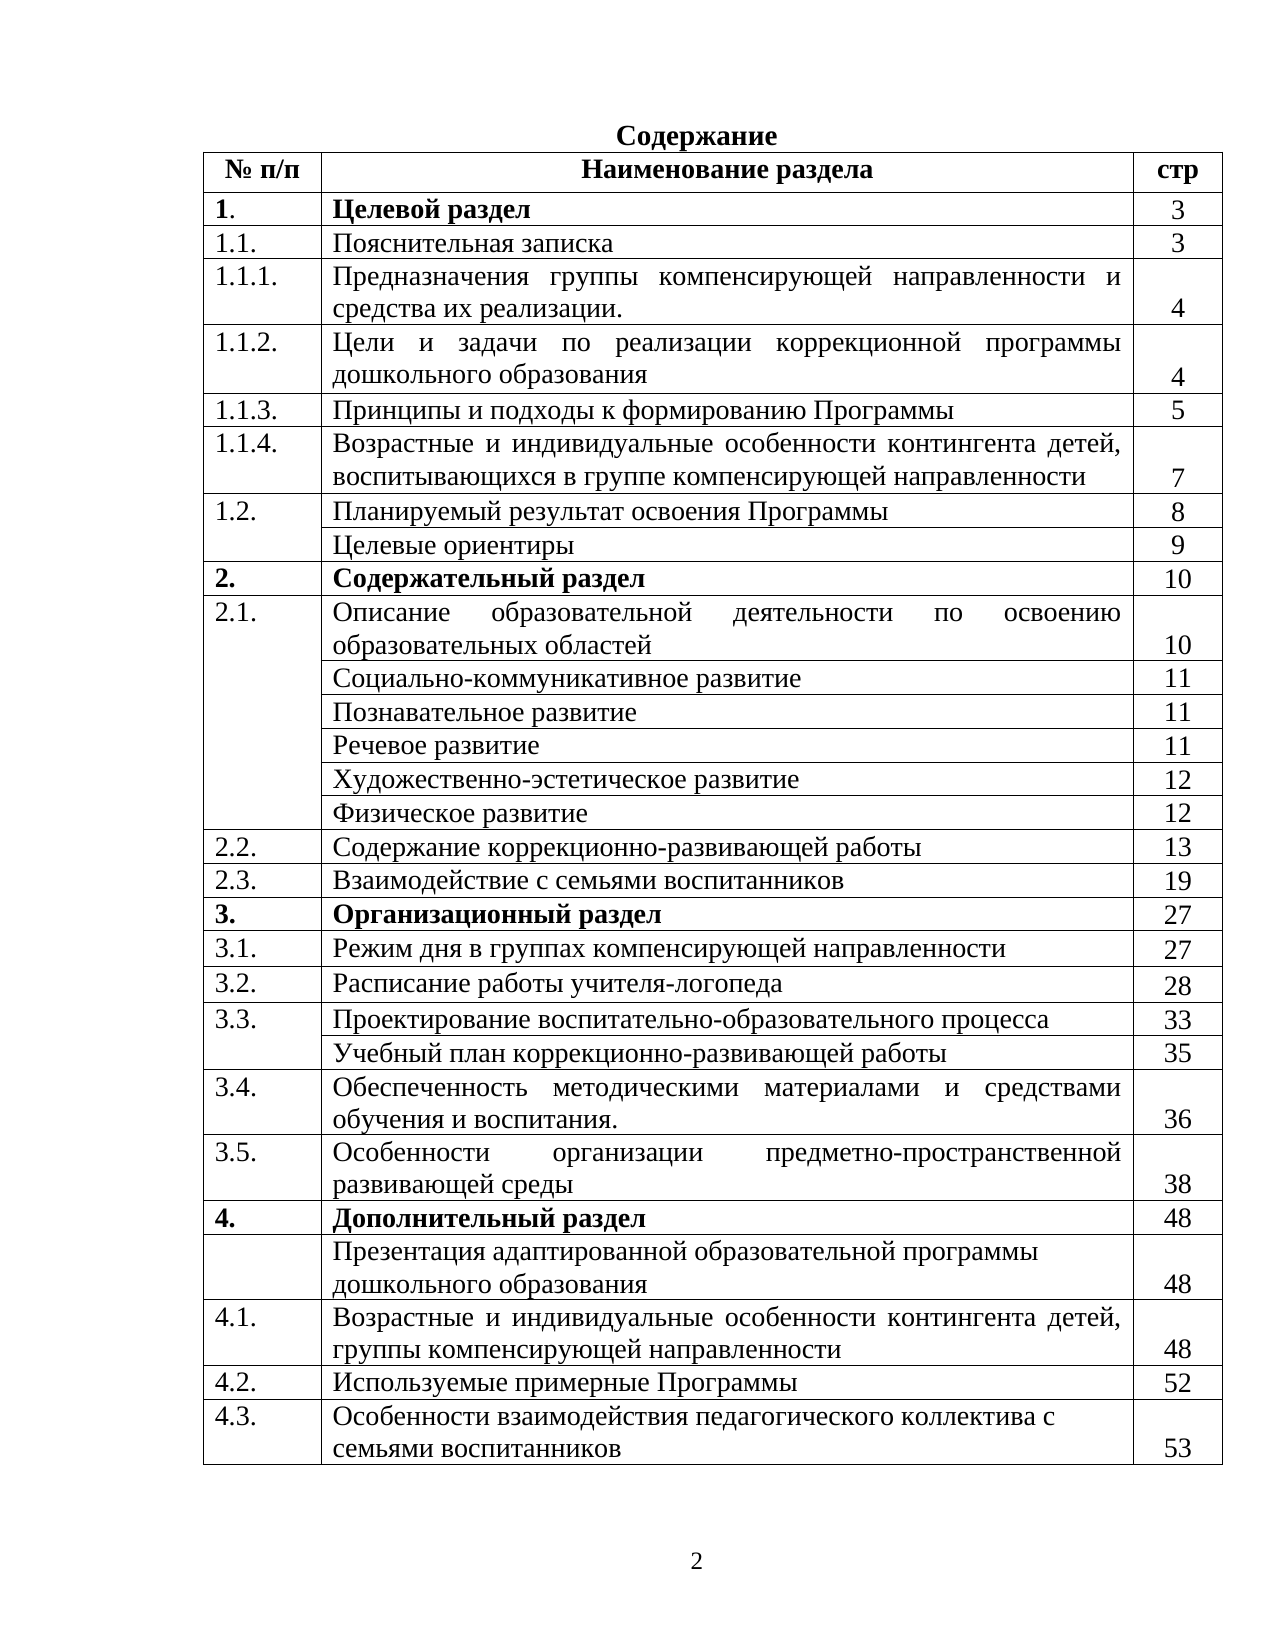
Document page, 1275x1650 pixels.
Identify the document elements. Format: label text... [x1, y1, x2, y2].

table_cell [204, 1235, 321, 1299]
table_cell 1.2. [204, 494, 321, 561]
table_cell 48 [1134, 1201, 1222, 1234]
table_cell Расписание работы учителя-логопеда [322, 967, 1133, 1001]
table_cell Режим дня в группах компенсирующей направленности [322, 931, 1133, 966]
table_cell 33 [1134, 1003, 1222, 1035]
table_header № п/п [204, 153, 321, 191]
table_cell 1.1.2. [204, 325, 321, 393]
table_cell Организационный раздел [322, 898, 1133, 930]
table_cell 2.3. [204, 864, 321, 896]
table_cell 13 [1134, 830, 1222, 863]
table_cell Принципы и подходы к формированию Программы [322, 394, 1133, 426]
table_cell 35 [1134, 1036, 1222, 1069]
table_cell 2. [204, 562, 321, 594]
table_cell Возрастные и индивидуальные особенности контингента детей, группы компенсирующей направленности [322, 1300, 1133, 1365]
table_cell Проектирование воспитательно-образовательного процесса [322, 1003, 1133, 1035]
table_cell 3 [1134, 226, 1222, 258]
table_cell Предназначения группы компенсирующей направленности и средства их реализации. [322, 259, 1133, 324]
table_cell Физическое развитие [322, 796, 1133, 829]
table_cell 36 [1134, 1070, 1222, 1134]
table_cell 19 [1134, 864, 1222, 896]
table_cell 10 [1134, 596, 1222, 660]
table_cell 12 [1134, 763, 1222, 795]
table_cell 8 [1134, 494, 1222, 527]
table_cell 4. [204, 1201, 321, 1234]
table_cell 1.1. [204, 226, 321, 258]
table_cell Речевое развитие [322, 729, 1133, 761]
table_cell 4 [1134, 325, 1222, 393]
table_cell Целевые ориентиры [322, 528, 1133, 561]
table_cell 3.4. [204, 1070, 321, 1134]
table_cell Художественно-эстетическое развитие [322, 763, 1133, 795]
table_cell 1.1.4. [204, 427, 321, 493]
table_cell 28 [1134, 967, 1222, 1001]
table_cell 3.1. [204, 931, 321, 966]
table_cell Цели и задачи по реализации коррекционной программы дошкольного образования [322, 325, 1133, 393]
table_cell Пояснительная записка [322, 226, 1133, 258]
table_cell 1. [204, 193, 321, 225]
table_cell 53 [1134, 1400, 1222, 1464]
table_cell 2.1. [204, 596, 321, 829]
table_cell Взаимодействие с семьями воспитанников [322, 864, 1133, 896]
table_cell Целевой раздел [322, 193, 1133, 225]
table_cell 48 [1134, 1300, 1222, 1365]
table_cell 11 [1134, 695, 1222, 728]
table_cell 2.2. [204, 830, 321, 863]
table_cell 4.2. [204, 1366, 321, 1398]
table_cell Презентация адаптированной образовательной программы дошкольного образования [322, 1235, 1133, 1299]
table_cell 3 [1134, 193, 1222, 225]
table_cell 4.1. [204, 1300, 321, 1365]
table_cell 27 [1134, 931, 1222, 966]
table_cell 1.1.3. [204, 394, 321, 426]
table_cell 7 [1134, 427, 1222, 493]
table_cell Содержание коррекционно-развивающей работы [322, 830, 1133, 863]
table_cell 9 [1134, 528, 1222, 561]
table_cell 1.1.1. [204, 259, 321, 324]
table_cell Описание образовательной деятельности по освоению образовательных областей [322, 596, 1133, 660]
table_cell 11 [1134, 729, 1222, 761]
table_cell Используемые примерные Программы [322, 1366, 1133, 1398]
table_cell 12 [1134, 796, 1222, 829]
table_cell Познавательное развитие [322, 695, 1133, 728]
table_cell 27 [1134, 898, 1222, 930]
table_cell Возрастные и индивидуальные особенности контингента детей, воспитывающихся в группе компенсирующей направленности [322, 427, 1133, 493]
table_cell 3.2. [204, 967, 321, 1001]
table_cell 38 [1134, 1135, 1222, 1200]
table_cell Содержательный раздел [322, 562, 1133, 594]
table_cell Социально-коммуникативное развитие [322, 661, 1133, 694]
table_cell Особенности взаимодействия педагогического коллектива с семьями воспитанников [322, 1400, 1133, 1464]
table_cell Планируемый результат освоения Программы [322, 494, 1133, 527]
table_cell 48 [1134, 1235, 1222, 1299]
table_header стр [1134, 153, 1222, 191]
table_cell Особенности организации предметно-пространственной развивающей среды [322, 1135, 1133, 1200]
text Содержание [177, 118, 1216, 152]
table_cell 52 [1134, 1366, 1222, 1398]
table_cell Дополнительный раздел [322, 1201, 1133, 1234]
table_cell 5 [1134, 394, 1222, 426]
table_cell 3.5. [204, 1135, 321, 1200]
table_cell 3. [204, 898, 321, 930]
table_cell 4.3. [204, 1400, 321, 1464]
table_cell 11 [1134, 661, 1222, 694]
table_cell Учебный план коррекционно-развивающей работы [322, 1036, 1133, 1069]
table_header Наименование раздела [322, 153, 1133, 191]
table_cell 4 [1134, 259, 1222, 324]
table_cell 10 [1134, 562, 1222, 594]
table_cell 3.3. [204, 1003, 321, 1069]
table_cell Обеспеченность методическими материалами и средствами обучения и воспитания. [322, 1070, 1133, 1134]
